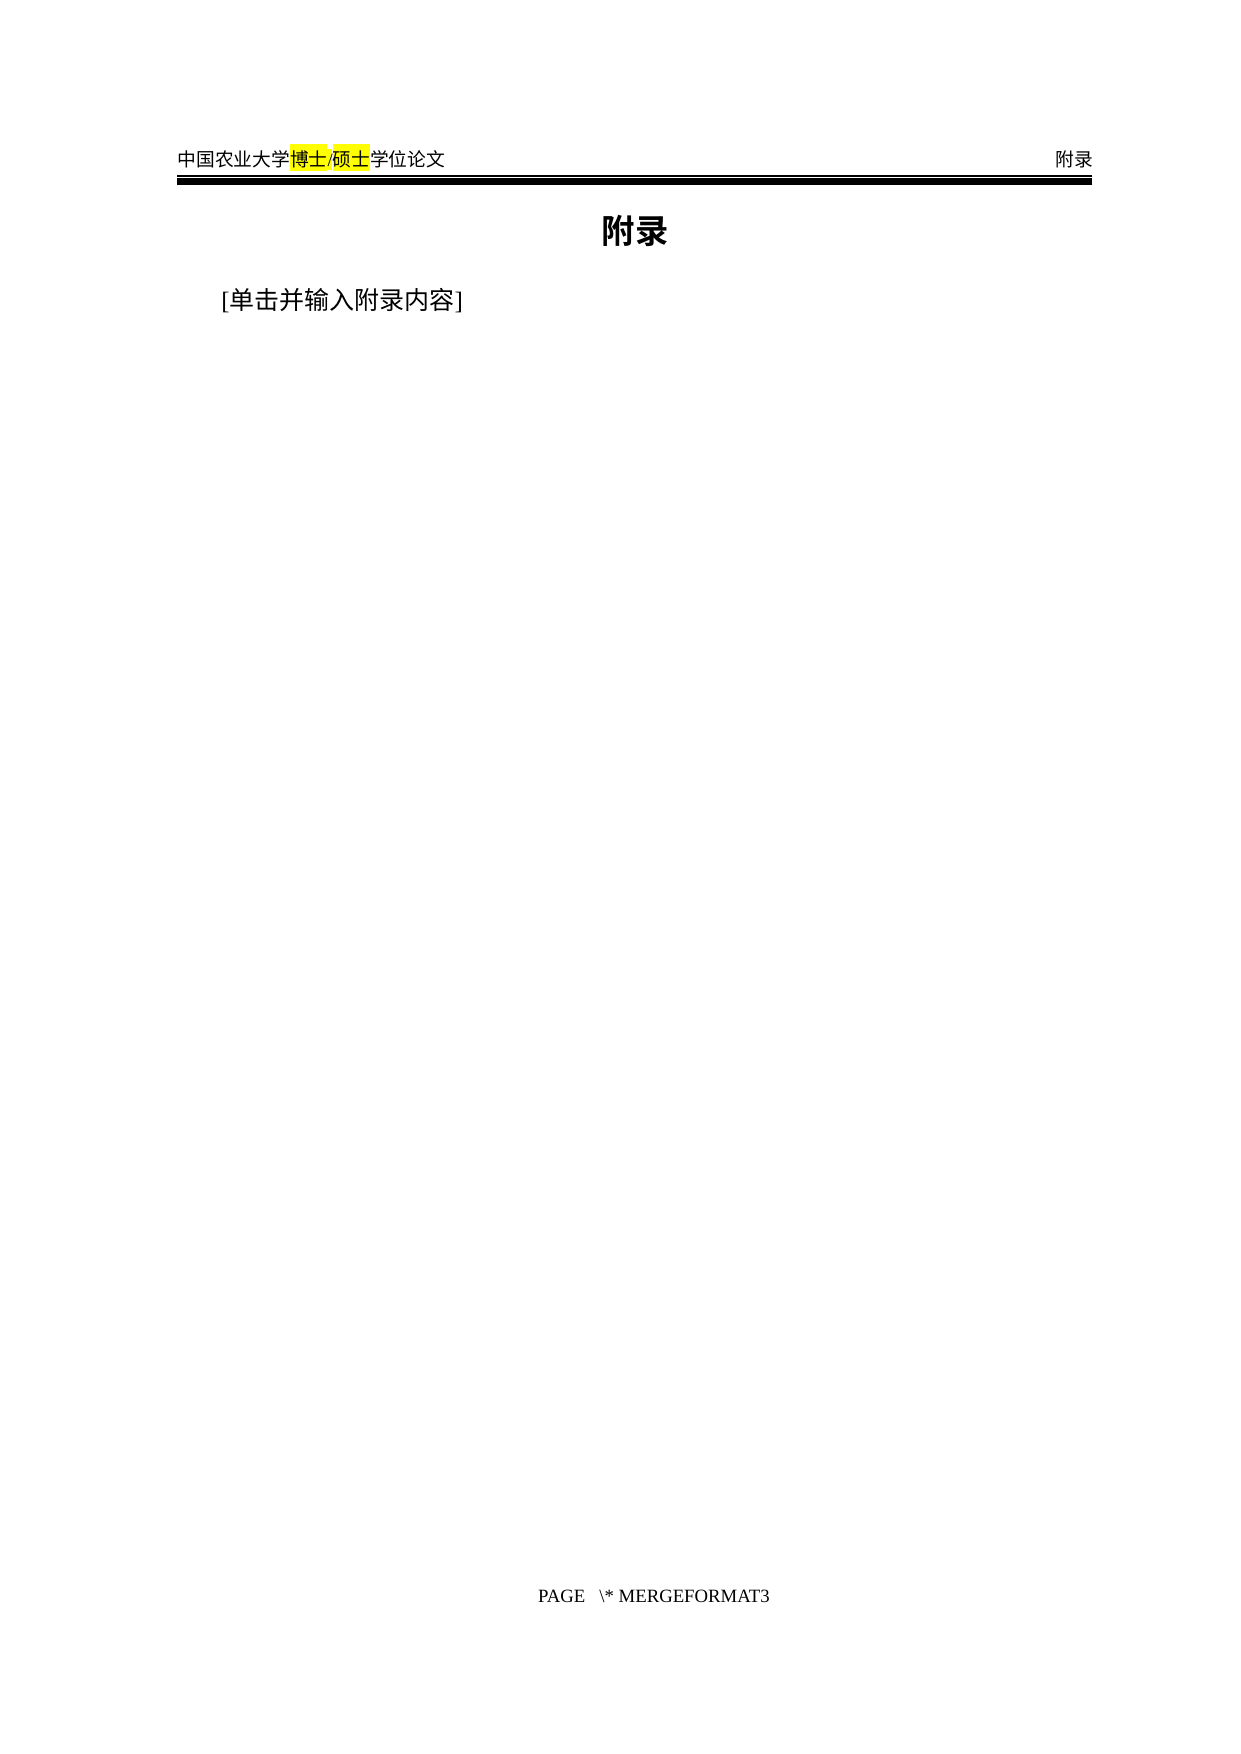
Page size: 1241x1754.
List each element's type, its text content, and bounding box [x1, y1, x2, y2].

subtitle 附录 [177, 210, 1092, 251]
